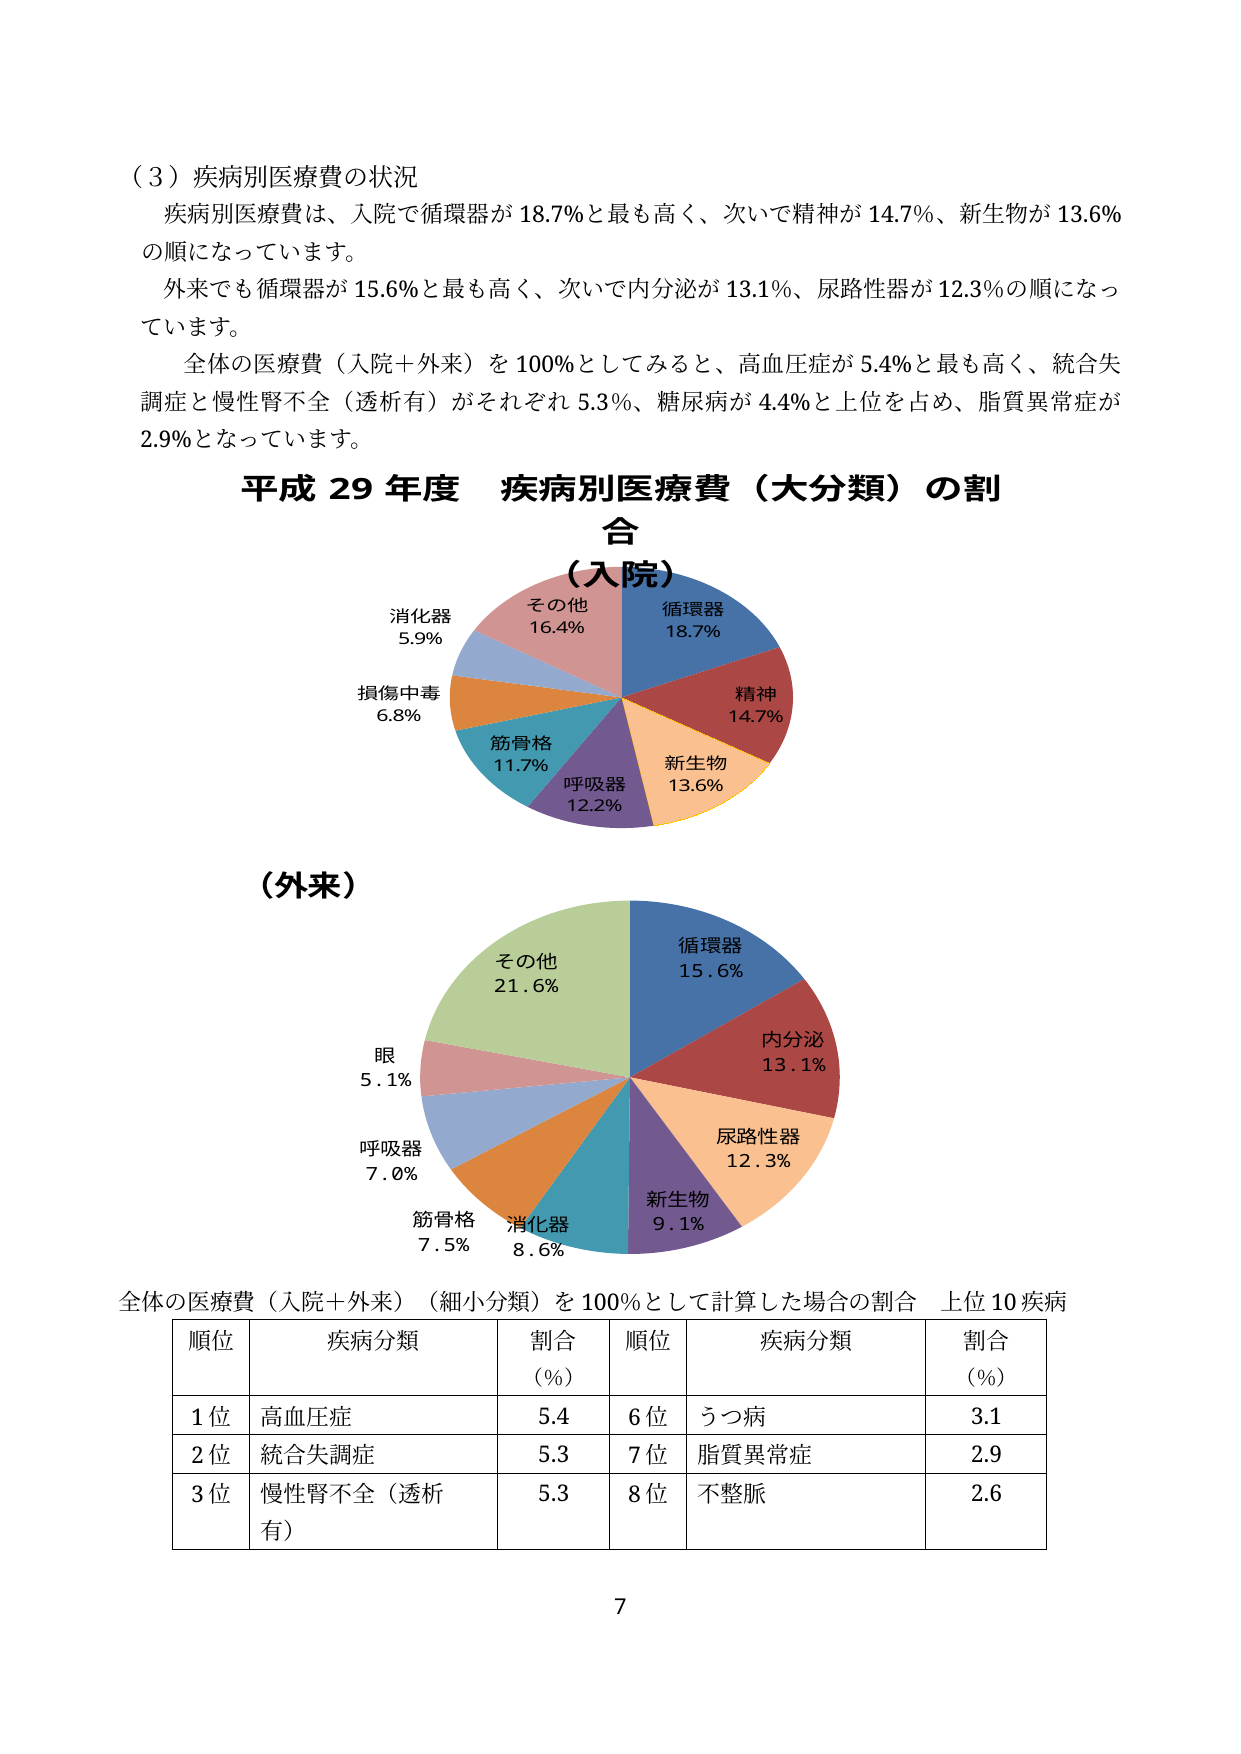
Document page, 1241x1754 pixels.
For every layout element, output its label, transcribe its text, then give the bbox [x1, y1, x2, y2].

table_header 順位 [173, 1320, 249, 1395]
table_cell 7位 [610, 1435, 686, 1472]
table_cell 慢性腎不全（透析有） [250, 1474, 497, 1548]
table_cell 6位 [610, 1396, 686, 1434]
table_cell 3位 [173, 1474, 249, 1548]
table_cell 統合失調症 [250, 1435, 497, 1472]
table_header 割合（％） [926, 1320, 1046, 1395]
table_cell 2位 [173, 1435, 249, 1472]
table_header 割合（％） [498, 1320, 609, 1395]
table_cell うつ病 [687, 1396, 925, 1434]
table_cell 5.4 [498, 1396, 609, 1434]
text 外来でも循環器が15.6%と最も高く、次いで内分泌が13.1％、尿路性器が12.3％の順になっています。 [140, 269, 1122, 344]
table_cell 2.9 [926, 1435, 1046, 1472]
table_header 疾病分類 [250, 1320, 497, 1395]
table_header 疾病分類 [687, 1320, 925, 1395]
text 全体の医療費（入院＋外来）を100%としてみると、高血圧症が5.4%と最も高く、統合失調症と慢性腎不全（透析有）がそれぞれ5.3％、糖尿病が4.4%と上位を占め、脂質異常症が2.9%となっています。 [140, 344, 1122, 457]
text 全体の医療費（入院＋外来）（細小分類）を100％として計算した場合の割合 上位10疾病 [118, 1282, 1122, 1319]
table_cell 高血圧症 [250, 1396, 497, 1434]
table_cell 脂質異常症 [687, 1435, 925, 1472]
table_cell 不整脈 [687, 1474, 925, 1548]
table_cell 5.3 [498, 1435, 609, 1472]
table_cell 5.3 [498, 1474, 609, 1548]
text （３）疾病別医療費の状況 [118, 157, 1122, 194]
table_cell 3.1 [926, 1396, 1046, 1434]
table_cell 8位 [610, 1474, 686, 1548]
table_header 順位 [610, 1320, 686, 1395]
table_cell 1位 [173, 1396, 249, 1434]
table_cell 2.6 [926, 1474, 1046, 1548]
text 疾病別医療費は、入院で循環器が18.7%と最も高く、次いで精神が14.7％、新生物が13.6%の順になっています。 [118, 194, 1122, 269]
